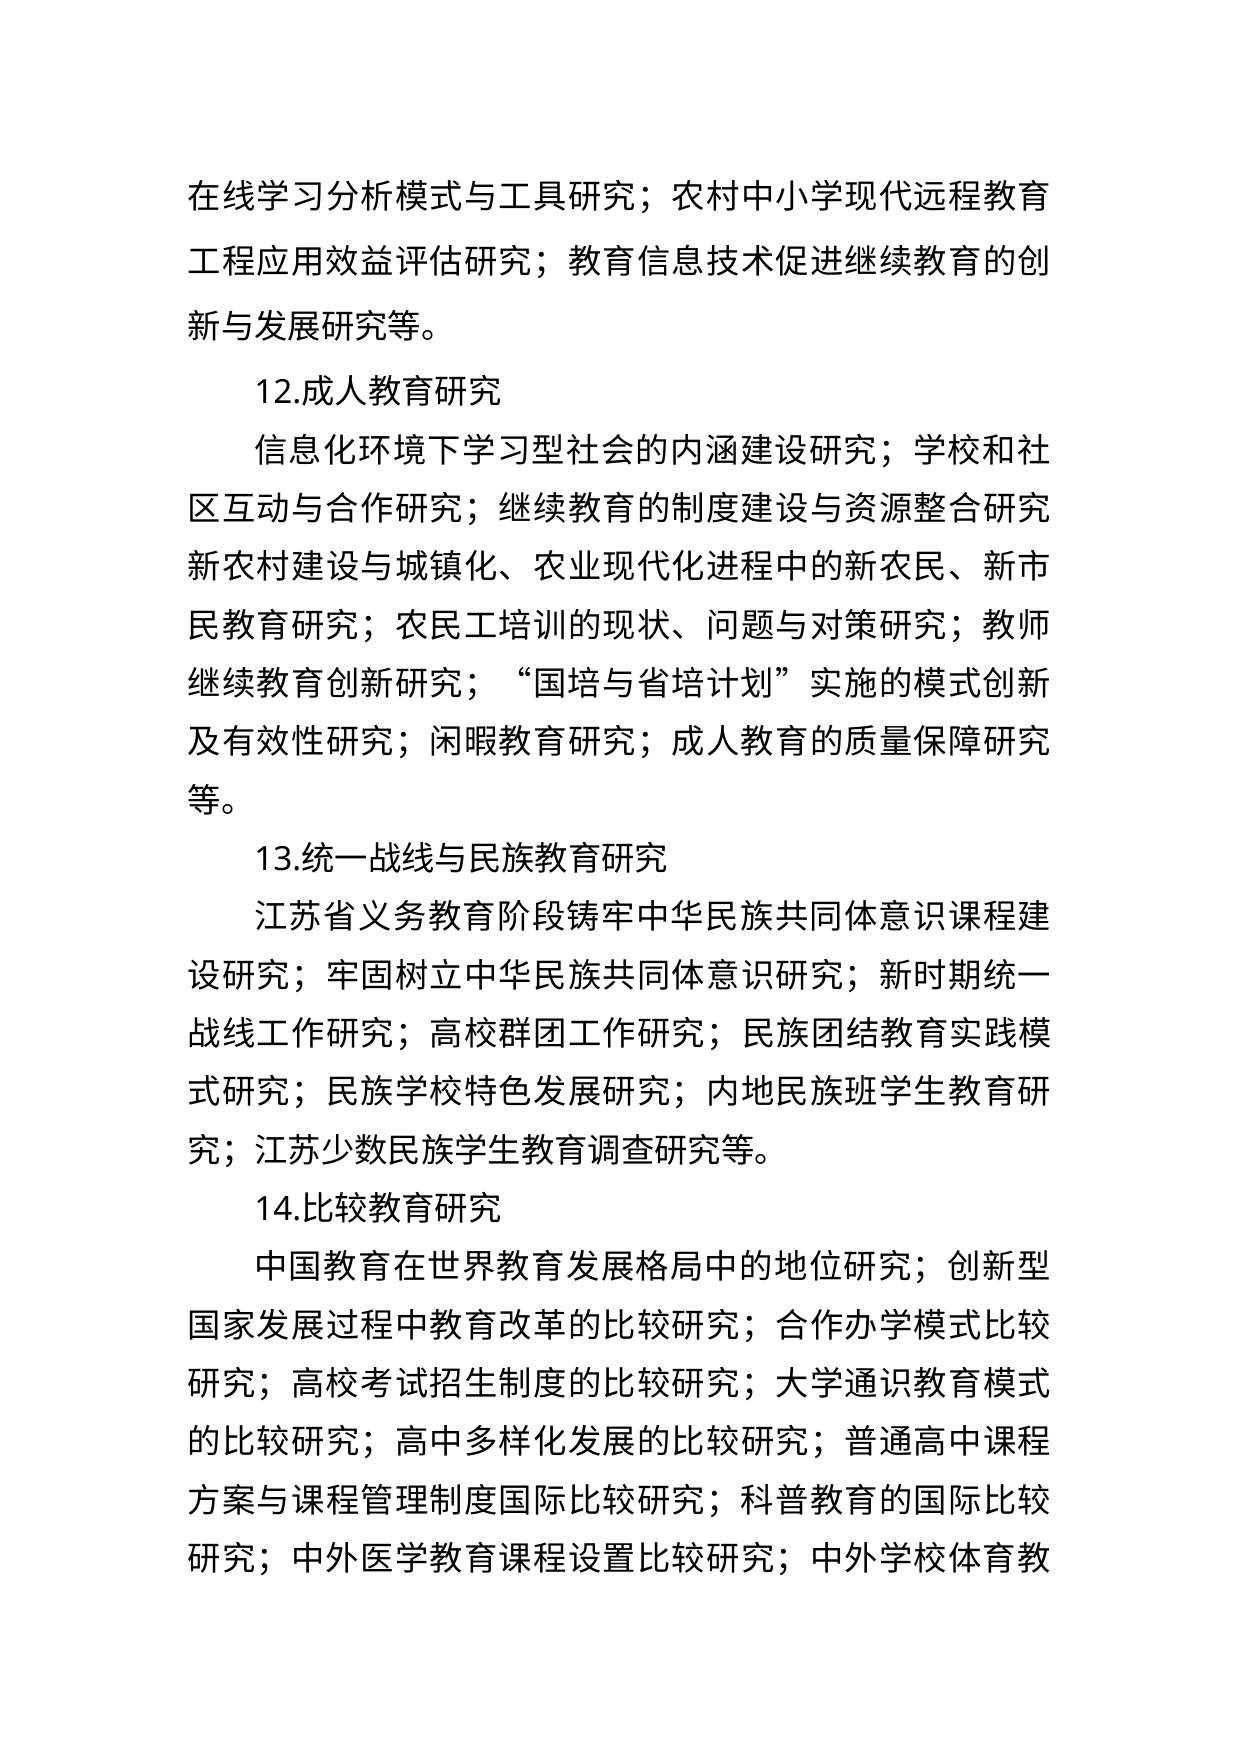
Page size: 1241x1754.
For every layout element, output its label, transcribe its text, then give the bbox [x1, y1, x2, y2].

text 14.比较教育研究 [187, 1174, 1053, 1232]
text 13.统一战线与民族教育研究 [187, 824, 1053, 882]
text 12.成人教育研究 [187, 357, 1053, 415]
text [187, 162, 1053, 357]
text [187, 1232, 1053, 1582]
text 信息化环境下学习型社会的内涵建设研究；学校和社区互动与合作研究；继续教育的制度建设与资源整合研究；新农村建设与城镇化、农业现代化进程中的新农民、新市民教育研究；农民工培训的现状、问题与对策研究；教师继续教育创新研究；“国培与省培计划”实施的模式创新及有效性研究；闲暇教育研究；成人教育的质量保障研究等。 [187, 415, 1053, 824]
text 江苏省义务教育阶段铸牢中华民族共同体意识课程建设研究；牢固树立中华民族共同体意识研究；新时期统一战线工作研究；高校群团工作研究；民族团结教育实践模式研究；民族学校特色发展研究；内地民族班学生教育研究；江苏少数民族学生教育调查研究等。 [187, 882, 1053, 1174]
